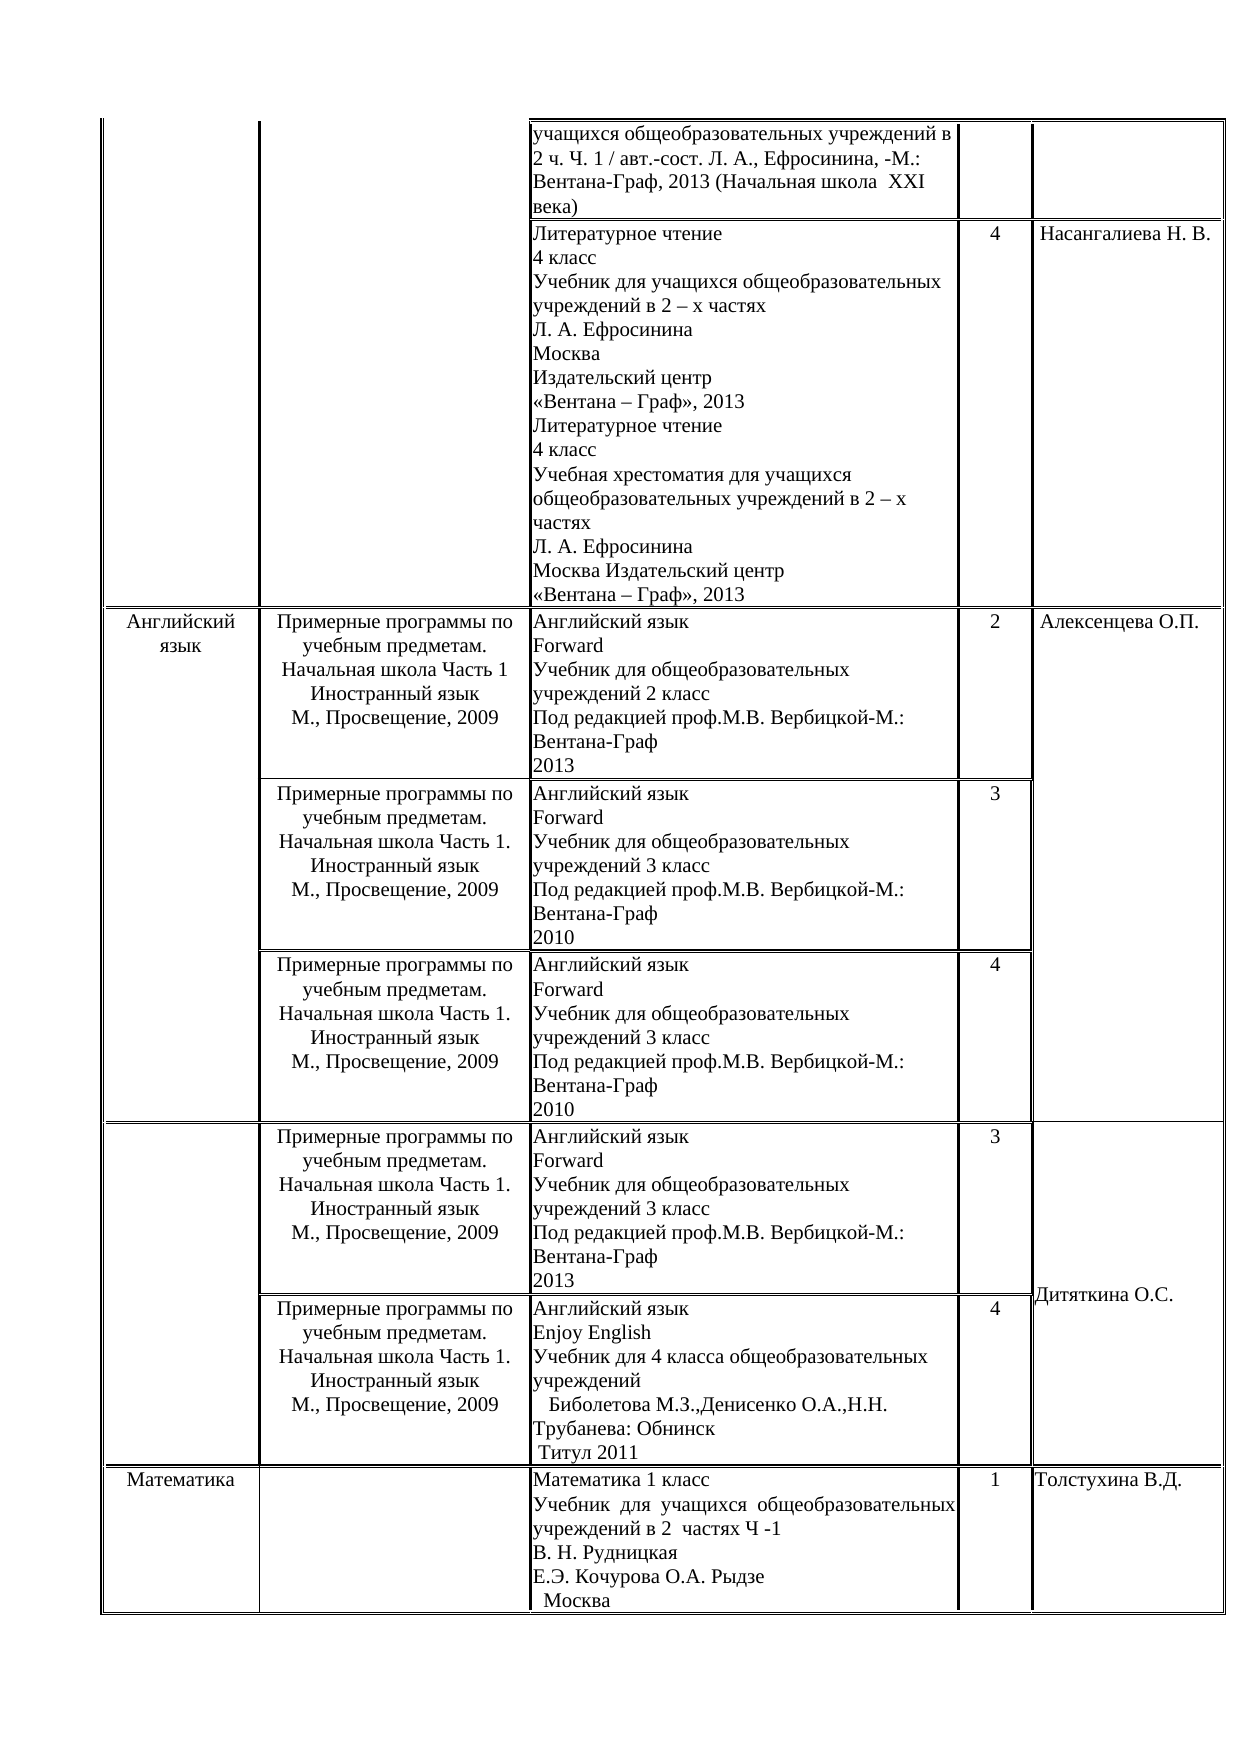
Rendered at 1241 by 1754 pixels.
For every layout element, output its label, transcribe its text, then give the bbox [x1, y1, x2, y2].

table_cell 3 [958, 120, 1032, 218]
table_cell 2 [960, 609, 1031, 777]
table_cell Гарькова Т.А. [1032, 122, 1223, 218]
table_cell Английский язык Forward Учебник для общеобразовательных учреждений 3 класс Под редакцией проф.М.В. Вербицкой-М.: Вентана-Граф 2010 [532, 781, 957, 949]
table_cell Примерные программы по учебным предметам. Начальная школа Часть 1 Иностранный язык М., Просвещение, 2009 [261, 609, 529, 777]
table_cell Примерные программы по учебным предметам. Начальная школа Часть 1. Иностранный язык М., Просвещение, 2009 [261, 1296, 529, 1464]
table_cell Литературное чтение 4 класс Учебник для учащихся общеобразовательных учреждений в 2 – х частях Л. А. Ефросинина Москва Издательский центр «Вентана – Граф», 2013 Литературное чтение 4 класс Учебная хрестоматия для учащихся общеобразовательных учреждений в 2 – х частях Л. А. Ефросинина Москва Издательский центр «Вентана – Граф», 2013 [532, 221, 957, 606]
table_cell 3 [960, 1124, 1031, 1292]
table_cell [260, 1468, 530, 1612]
table_cell Английский язык Forward Учебник для общеобразовательных учреждений 3 класс Под редакцией проф.М.В. Вербицкой-М.: Вентана-Граф 2010 [532, 953, 957, 1121]
table_cell Математика [104, 1464, 259, 1612]
table_cell Примерные программы по учебным предметам. Начальная школа Часть 1. Иностранный язык М., Просвещение, 2009 [261, 1124, 529, 1292]
table_cell 4 [960, 221, 1031, 606]
table_cell [104, 1121, 258, 1464]
table_cell Дитяткина О.С. [1034, 1122, 1223, 1464]
table_cell Английский язык Forward Учебник для общеобразовательных учреждений 2 класс Под редакцией проф.М.В. Вербицкой-М.: Вентана-Граф 2013 [532, 609, 957, 777]
table_cell Толстухина В.Д. [1032, 1464, 1223, 1612]
table_cell 3 [960, 781, 1030, 949]
table_cell 4 [960, 1296, 1030, 1464]
table_cell Насангалиева Н. В. [1032, 218, 1224, 606]
table_cell Английский язык Forward Учебник для общеобразовательных учреждений 3 класс Под редакцией проф.М.В. Вербицкой-М.: Вентана-Граф 2013 [532, 1124, 957, 1292]
table_cell 4 [960, 953, 1030, 1121]
table_cell Английский язык [102, 606, 259, 1121]
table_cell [530, 122, 958, 218]
table_cell Примерные программы по учебным предметам. Начальная школа Часть 1. Иностранный язык М., Просвещение, 2009 [261, 779, 529, 949]
table_cell Английский язык Enjoy English Учебник для 4 класса общеобразовательных учреждений Биболетова М.З.,Денисенко О.А.,Н.Н. Трубанева: Обнинск Титул 2011 [532, 1296, 957, 1464]
table_cell Примерные программы по учебным предметам. Начальная школа Часть 1. Иностранный язык М., Просвещение, 2009 [261, 952, 529, 1121]
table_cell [530, 1468, 958, 1612]
table_cell 1 [958, 1468, 1032, 1612]
table_cell Алексенцева О.П. [1032, 606, 1224, 1121]
